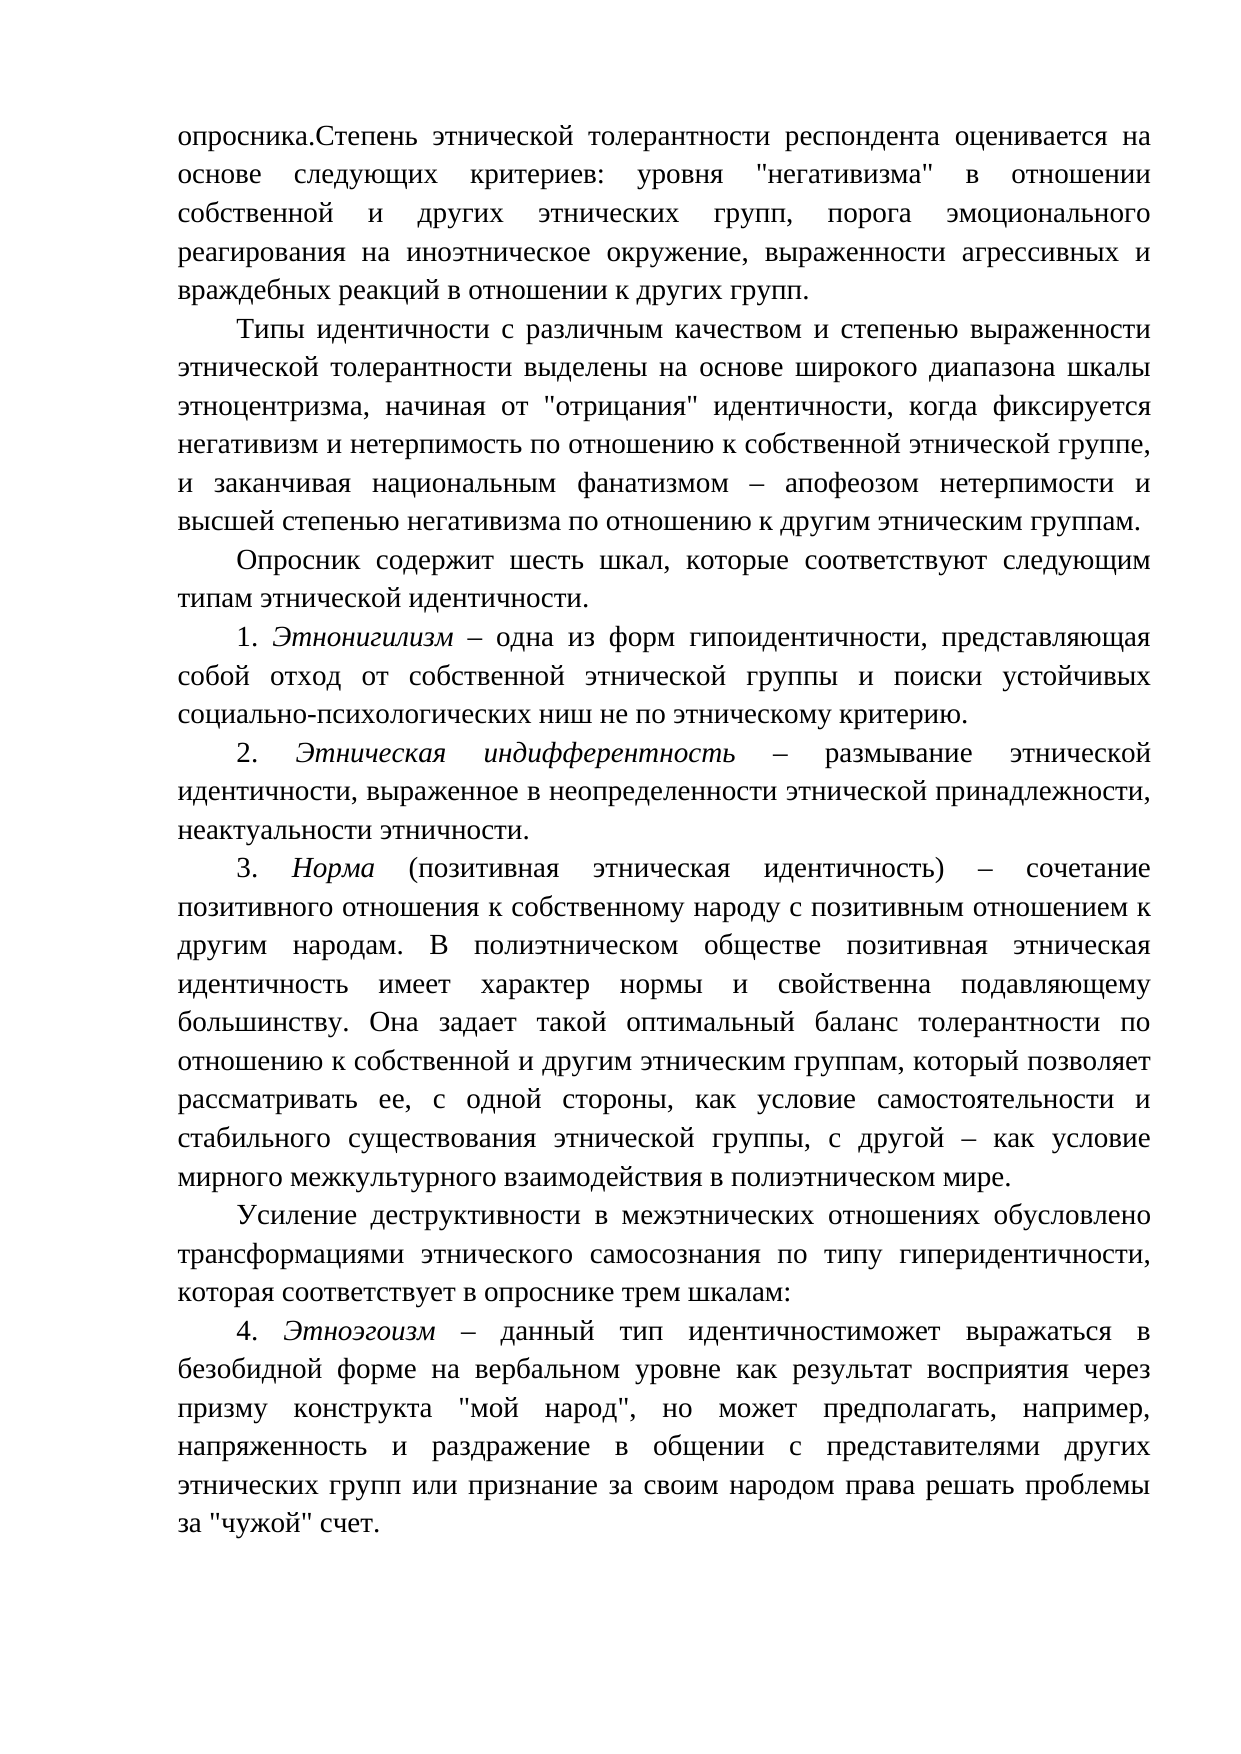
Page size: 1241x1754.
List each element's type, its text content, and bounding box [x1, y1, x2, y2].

text 2. Этническая индифферентность – размывание этнической идентичности, выраженное в неопределенности этнической принадлежности, неактуальности этничности. [177, 735, 1152, 845]
text 3. Норма (позитивная этническая идентичность) – сочетание позитивного отношения к собственному народу с позитивным отношением к другим народам. В полиэтническом обществе позитивная этническая идентичность имеет характер нормы и свойственна подавляющему большинству. Она задает такой оптимальный баланс толерантности по отношению к собственной и другим этническим группам, который позволяет рассматривать ее, с одной стороны, как условие самостоятельности и стабильного существования этнической группы, с другой – как условие мирного межкультурного взаимодействия в полиэтническом мире. [177, 850, 1152, 1192]
text 4. Этноэгоизм – данный тип идентичностиможет выражаться в безобидной форме на вербальном уровне как результат восприятия через призму конструкта "мой народ", но может предполагать, например, напряженность и раздражение в общении с представителями других этнических групп или признание за своим народом права решать проблемы за "чужой" счет. [177, 1313, 1152, 1539]
text Опросник содержит шесть шкал, которые соответствуют следующим типам этнической идентичности. [177, 542, 1152, 614]
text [177, 118, 1152, 306]
text 1. Этнонигилизм – одна из форм гипоидентичности, представляющая собой отход от собственной этнической группы и поиски устойчивых социально-психологических ниш не по этническому критерию. [177, 619, 1152, 730]
text Усиление деструктивности в межэтнических отношениях обусловлено трансформациями этнического самосознания по типу гиперидентичности, которая соответствует в опроснике трем шкалам: [177, 1197, 1152, 1308]
text Типы идентичности с различным качеством и степенью выраженности этнической толерантности выделены на основе широкого диапазона шкалы этноцентризма, начиная от "отрицания" идентичности, когда фиксируется негативизм и нетерпимость по отношению к собственной этнической группе, и заканчивая национальным фанатизмом – апофеозом нетерпимости и высшей степенью негативизма по отношению к другим этническим группам. [177, 311, 1152, 537]
